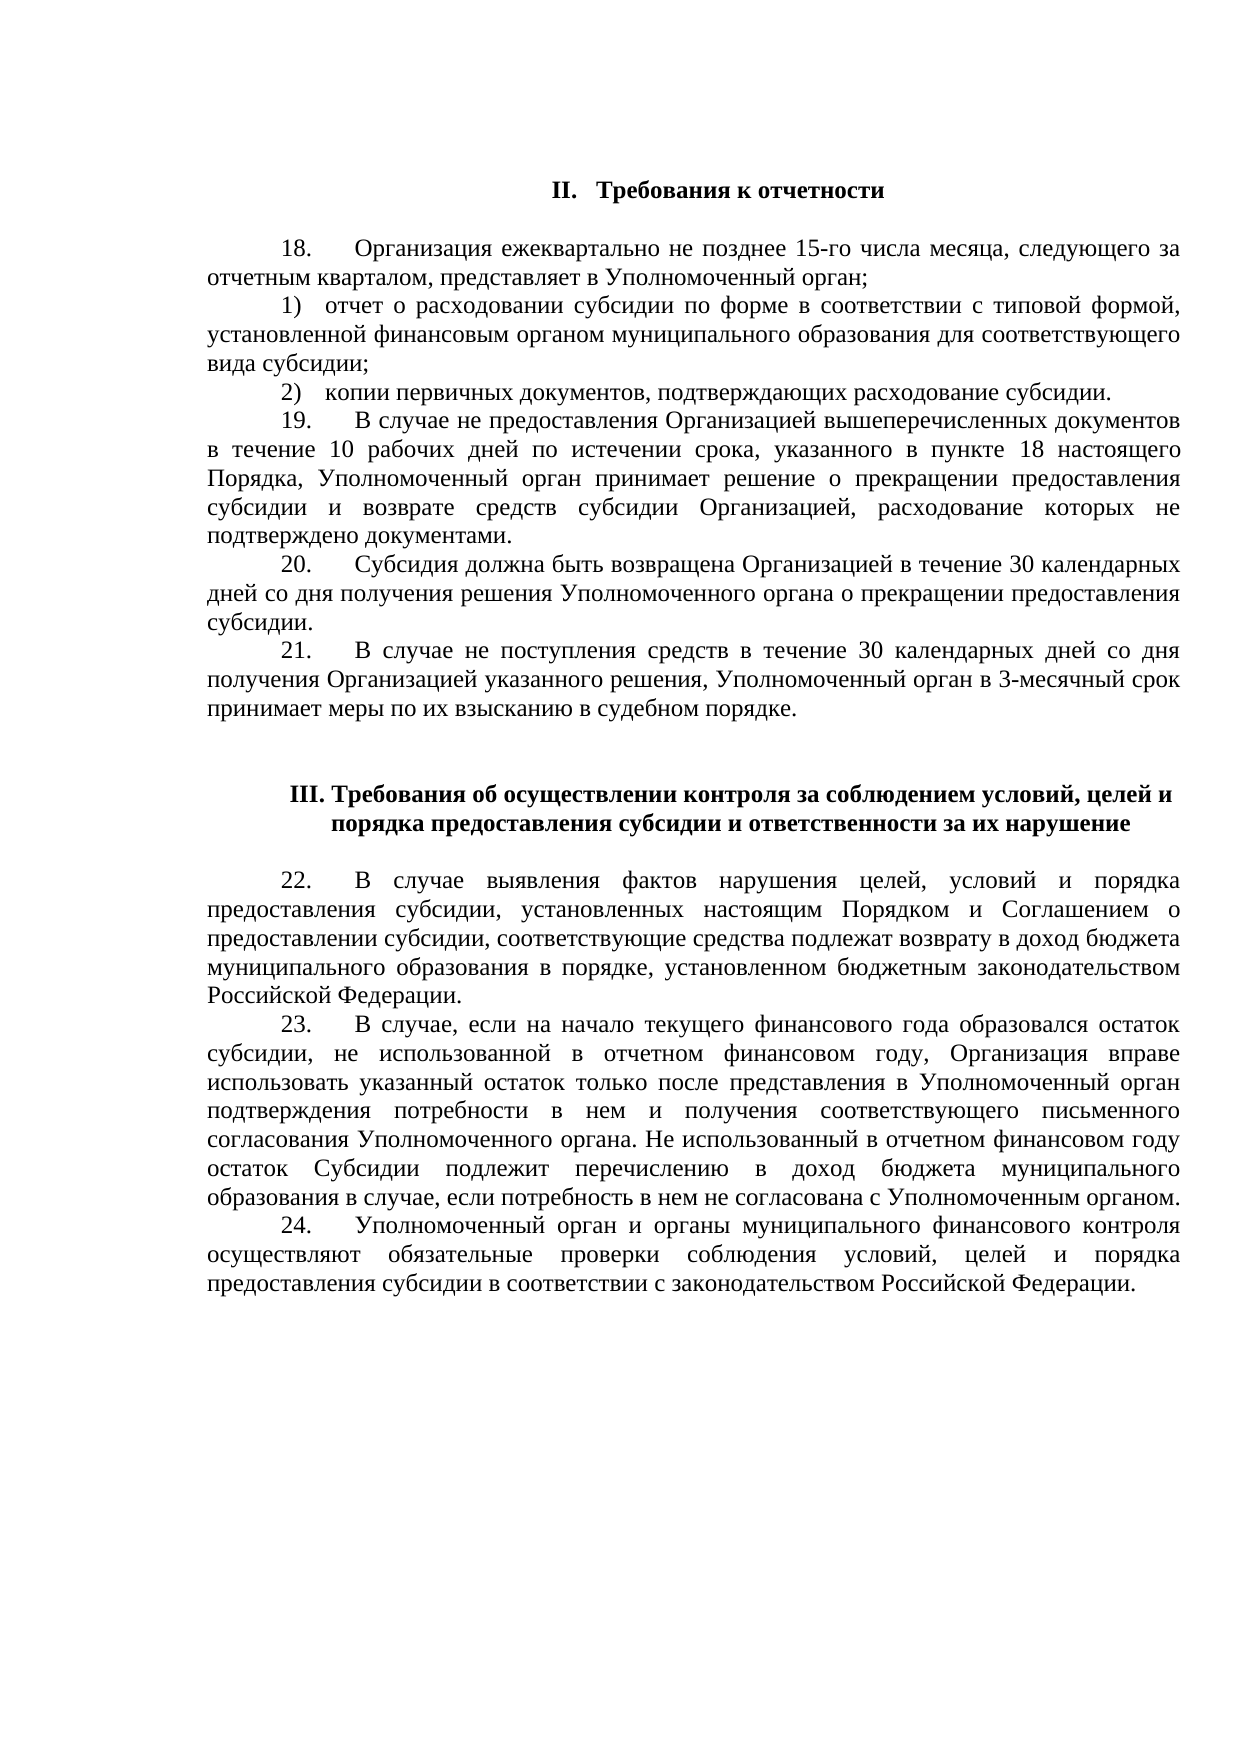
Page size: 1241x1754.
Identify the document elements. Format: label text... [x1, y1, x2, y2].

list копии первичных документов, подтверждающих расходование субсидии. [207, 377, 1181, 406]
list В случае, если на начало текущего финансового года образовался остаток субсидии, не использованной в отчетном финансовом году, Организация вправе использовать указанный остаток только после представления в Уполномоченный орган подтверждения потребности в нем и получения соответствующего письменного согласования Уполномоченного органа. Не использованный в отчетном финансовом году остаток Субсидии подлежит перечислению в доход бюджета муниципального образования в случае, если потребность в нем не согласована с Уполномоченным органом. [207, 1009, 1181, 1211]
list В случае не предоставления Организацией вышеперечисленных документов в течение 10 рабочих дней по истечении срока, указанного в пункте 18 настоящего Порядка, Уполномоченный орган принимает решение о прекращении предоставления субсидии и возврате средств субсидии Организацией, расходование которых не подтверждено документами. [207, 406, 1181, 549]
list Уполномоченный орган и органы муниципального финансового контроля осуществляют обязательные проверки соблюдения условий, целей и порядка предоставления субсидии в соответствии с законодательством Российской Федерации. [207, 1211, 1181, 1297]
list Субсидия должна быть возвращена Организацией в течение 30 календарных дней со дня получения решения Уполномоченного органа о прекращении предоставления субсидии. [207, 549, 1181, 636]
list В случае выявления фактов нарушения целей, условий и порядка предоставления субсидии, установленных настоящим Порядком и Соглашением о предоставлении субсидии, соответствующие средства подлежат возврату в доход бюджета муниципального образования в порядке, установленном бюджетным законодательством Российской Федерации. [207, 866, 1181, 1009]
list отчет о расходовании субсидии по форме в соответствии с типовой формой, установленной финансовым органом муниципального образования для соответствующего вида субсидии; [207, 291, 1181, 377]
list Организация ежеквартально не позднее 15-го числа месяца, следующего за отчетным кварталом, представляет в Уполномоченный орган; [207, 233, 1181, 291]
list В случае не поступления средств в течение 30 календарных дней со дня получения Организацией указанного решения, Уполномоченный орган в 3-месячный срок принимает меры по их взысканию в судебном порядке. [207, 636, 1181, 722]
text III. Требования об осуществлении контроля за соблюдением условий, целей и порядка предоставления субсидии и ответственности за их нарушение [281, 779, 1181, 837]
list Требования к отчетности [281, 176, 1181, 204]
